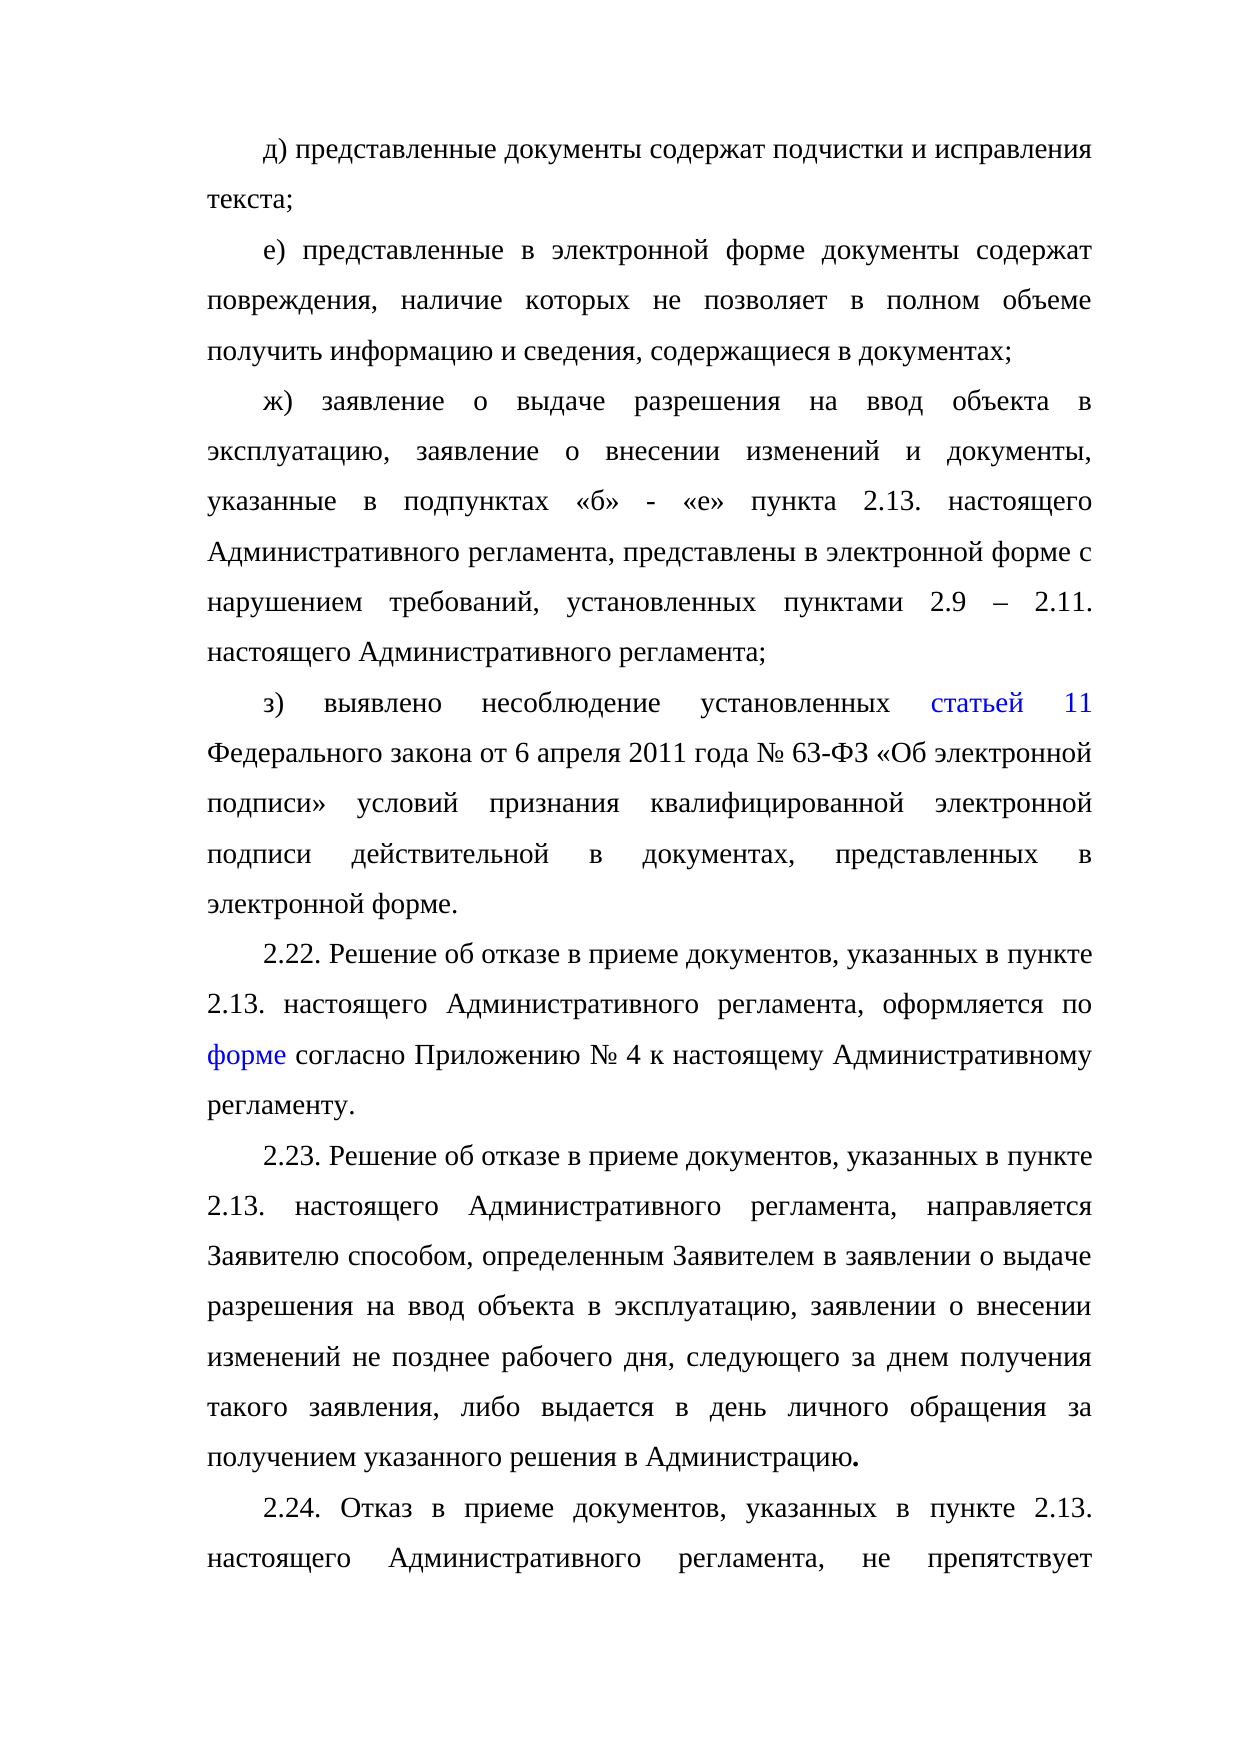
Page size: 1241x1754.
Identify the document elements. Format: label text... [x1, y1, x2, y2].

text 2.22. Решение об отказе в приеме документов, указанных в пункте 2.13. настоящего Административного регламента, оформляется по форме согласно Приложению № 4 к настоящему Административному регламенту. [207, 936, 1093, 1121]
text ж) заявление о выдаче разрешения на ввод объекта в эксплуатацию, заявление о внесении изменений и документы, указанные в подпунктах «б» - «е» пункта 2.13. настоящего Административного регламента, представлены в электронной форме с нарушением требований, установленных пунктами 2.9 – 2.11. настоящего Административного регламента; [207, 383, 1093, 668]
text з) выявлено несоблюдение установленных статьей 11 Федерального закона от 6 апреля 2011 года № 63-ФЗ «Об электронной подписи» условий признания квалифицированной электронной подписи действительной в документах, представленных в электронной форме. [207, 685, 1093, 919]
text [207, 1490, 1093, 1574]
text д) представленные документы содержат подчистки и исправления текста; [207, 131, 1093, 215]
text е) представленные в электронной форме документы содержат повреждения, наличие которых не позволяет в полном объеме получить информацию и сведения, содержащиеся в документах; [207, 232, 1093, 366]
text 2.23. Решение об отказе в приеме документов, указанных в пункте 2.13. настоящего Административного регламента, направляется Заявителю способом, определенным Заявителем в заявлении о выдаче разрешения на ввод объекта в эксплуатацию, заявлении о внесении изменений не позднее рабочего дня, следующего за днем получения такого заявления, либо выдается в день личного обращения за получением указанного решения в Администрацию. [207, 1138, 1093, 1473]
